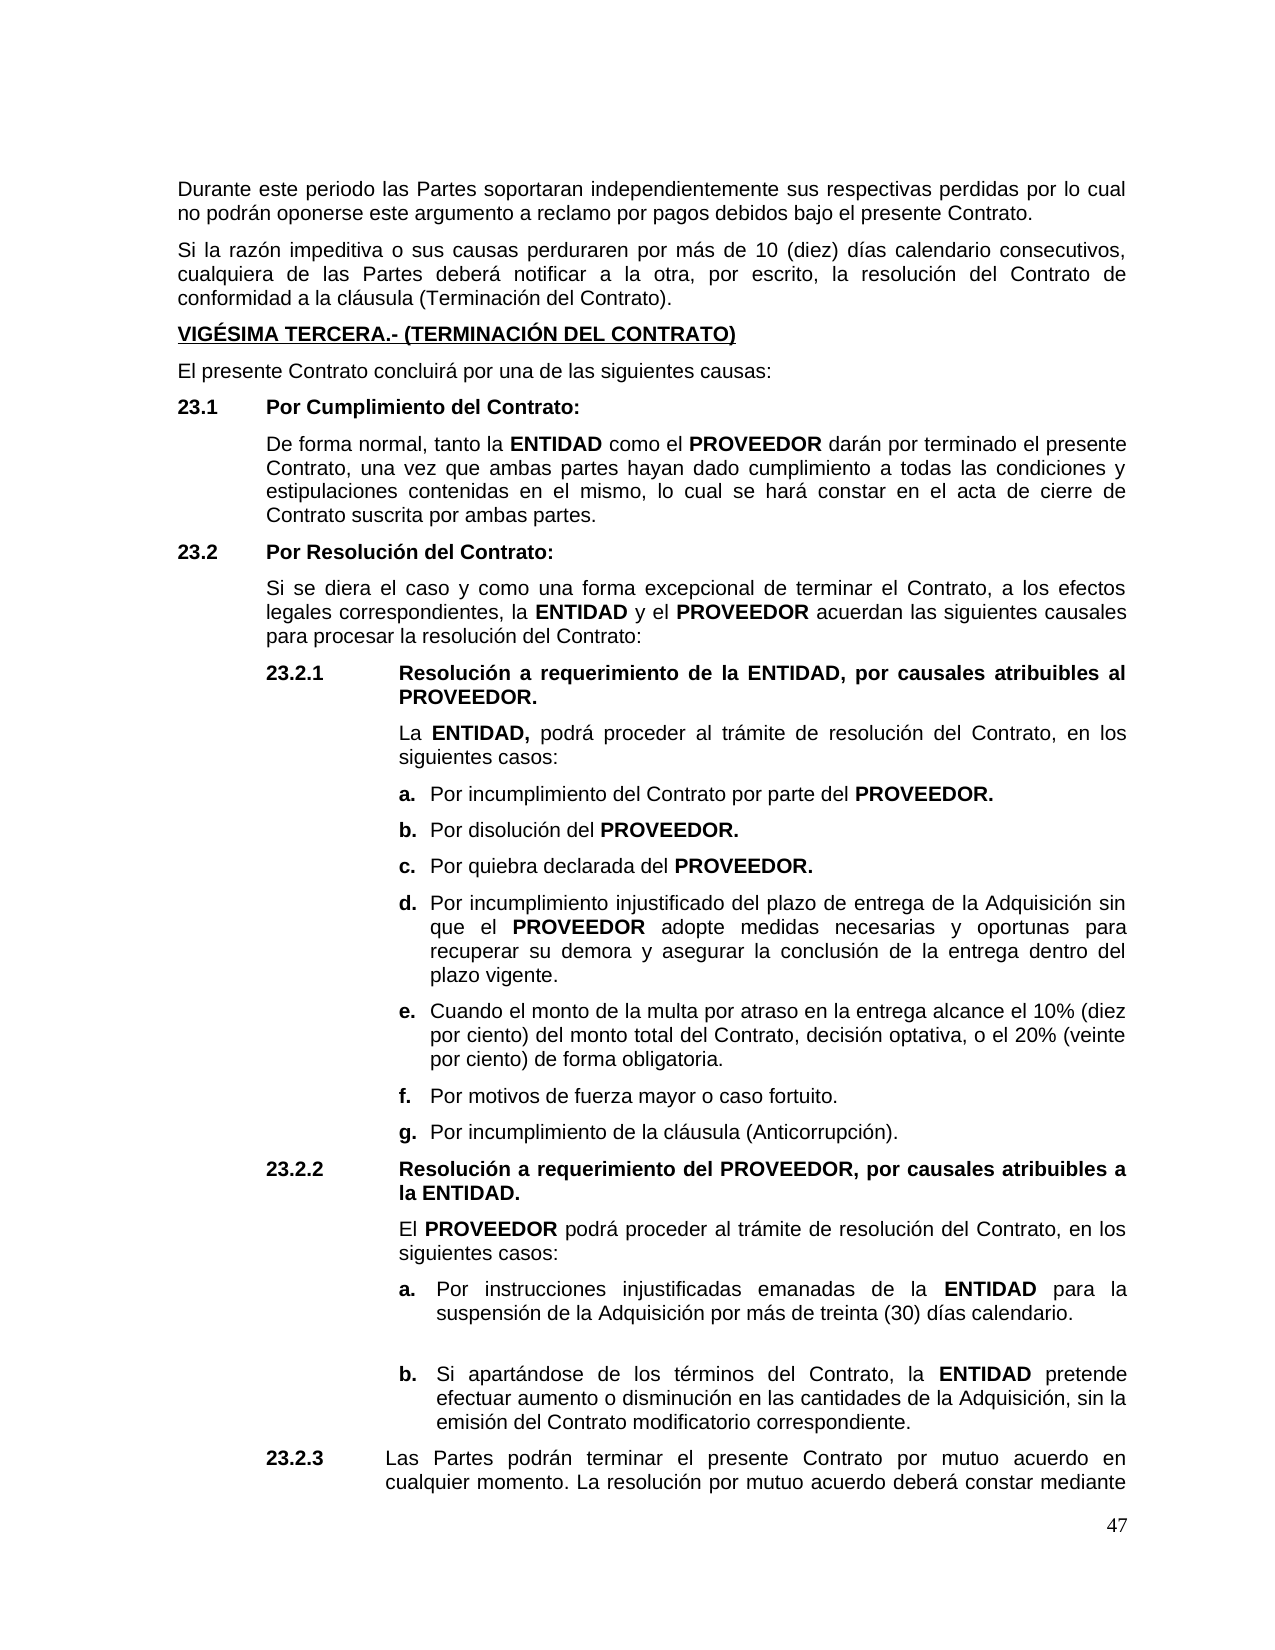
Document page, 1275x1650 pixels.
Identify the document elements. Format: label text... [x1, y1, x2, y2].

list Si apartándose de los términos del Contrato, la ENTIDAD pretende efectuar aumento o disminución en las cantidades de la Adquisición, sin la emisión del Contrato modificatorio correspondiente. [398, 1362, 1127, 1433]
list Por quiebra declarada del PROVEEDOR. [398, 854, 1127, 878]
text El PROVEEDOR podrá proceder al trámite de resolución del Contrato, en los siguientes casos: [399, 1217, 1127, 1265]
text 23.1 Por Cumplimiento del Contrato: [177, 395, 1127, 419]
list Por incumplimiento del Contrato por parte del PROVEEDOR. [398, 781, 1127, 805]
list Cuando el monto de la multa por atraso en la entrega alcance el 10% (diez por ciento) del monto total del Contrato, decisión optativa, o el 20% (veinte por ciento) de forma obligatoria. [398, 999, 1127, 1071]
text 23.2.2 Resolución a requerimiento del PROVEEDOR, por causales atribuibles a la ENTIDAD. [177, 1156, 1127, 1204]
text 23.2 Por Resolución del Contrato: [177, 540, 1127, 564]
list Por instrucciones injustificadas emanadas de la ENTIDAD para la suspensión de la Adquisición por más de treinta (30) días calendario. [398, 1277, 1127, 1325]
text 23.2.1 Resolución a requerimiento de la ENTIDAD, por causales atribuibles al PROVEEDOR. [266, 661, 1127, 708]
list Por motivos de fuerza mayor o caso fortuito. [398, 1083, 1127, 1107]
list Por disolución del PROVEEDOR. [398, 818, 1127, 842]
text VIGÉSIMA TERCERA.- (TERMINACIÓN DEL CONTRATO) [177, 322, 1127, 346]
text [266, 1446, 1127, 1494]
list Por incumplimiento de la cláusula (Anticorrupción). [398, 1120, 1127, 1144]
text Si la razón impeditiva o sus causas perduraren por más de 10 (diez) días calendario consecutivos, cualquiera de las Partes deberá notificar a la otra, por escrito, la resolución del Contrato de conformidad a la cláusula (Terminación del Contrato). [177, 238, 1127, 309]
text Si se diera el caso y como una forma excepcional de terminar el Contrato, a los efectos legales correspondientes, la ENTIDAD y el PROVEEDOR acuerdan las siguientes causales para procesar la resolución del Contrato: [177, 576, 1127, 648]
list Por incumplimiento injustificado del plazo de entrega de la Adquisición sin que el PROVEEDOR adopte medidas necesarias y oportunas para recuperar su demora y asegurar la conclusión de la entrega dentro del plazo vigente. [398, 891, 1127, 987]
text La ENTIDAD, podrá proceder al trámite de resolución del Contrato, en los siguientes casos: [398, 721, 1127, 769]
text Durante este periodo las Partes soportaran independientemente sus respectivas perdidas por lo cual no podrán oponerse este argumento a reclamo por pagos debidos bajo el presente Contrato. [177, 177, 1127, 225]
text De forma normal, tanto la ENTIDAD como el PROVEEDOR darán por terminado el presente Contrato, una vez que ambas partes hayan dado cumplimiento a todas las condiciones y estipulaciones contenidas en el mismo, lo cual se hará constar en el acta de cierre de Contrato suscrita por ambas partes. [177, 431, 1127, 527]
text El presente Contrato concluirá por una de las siguientes causas: [177, 358, 1127, 382]
